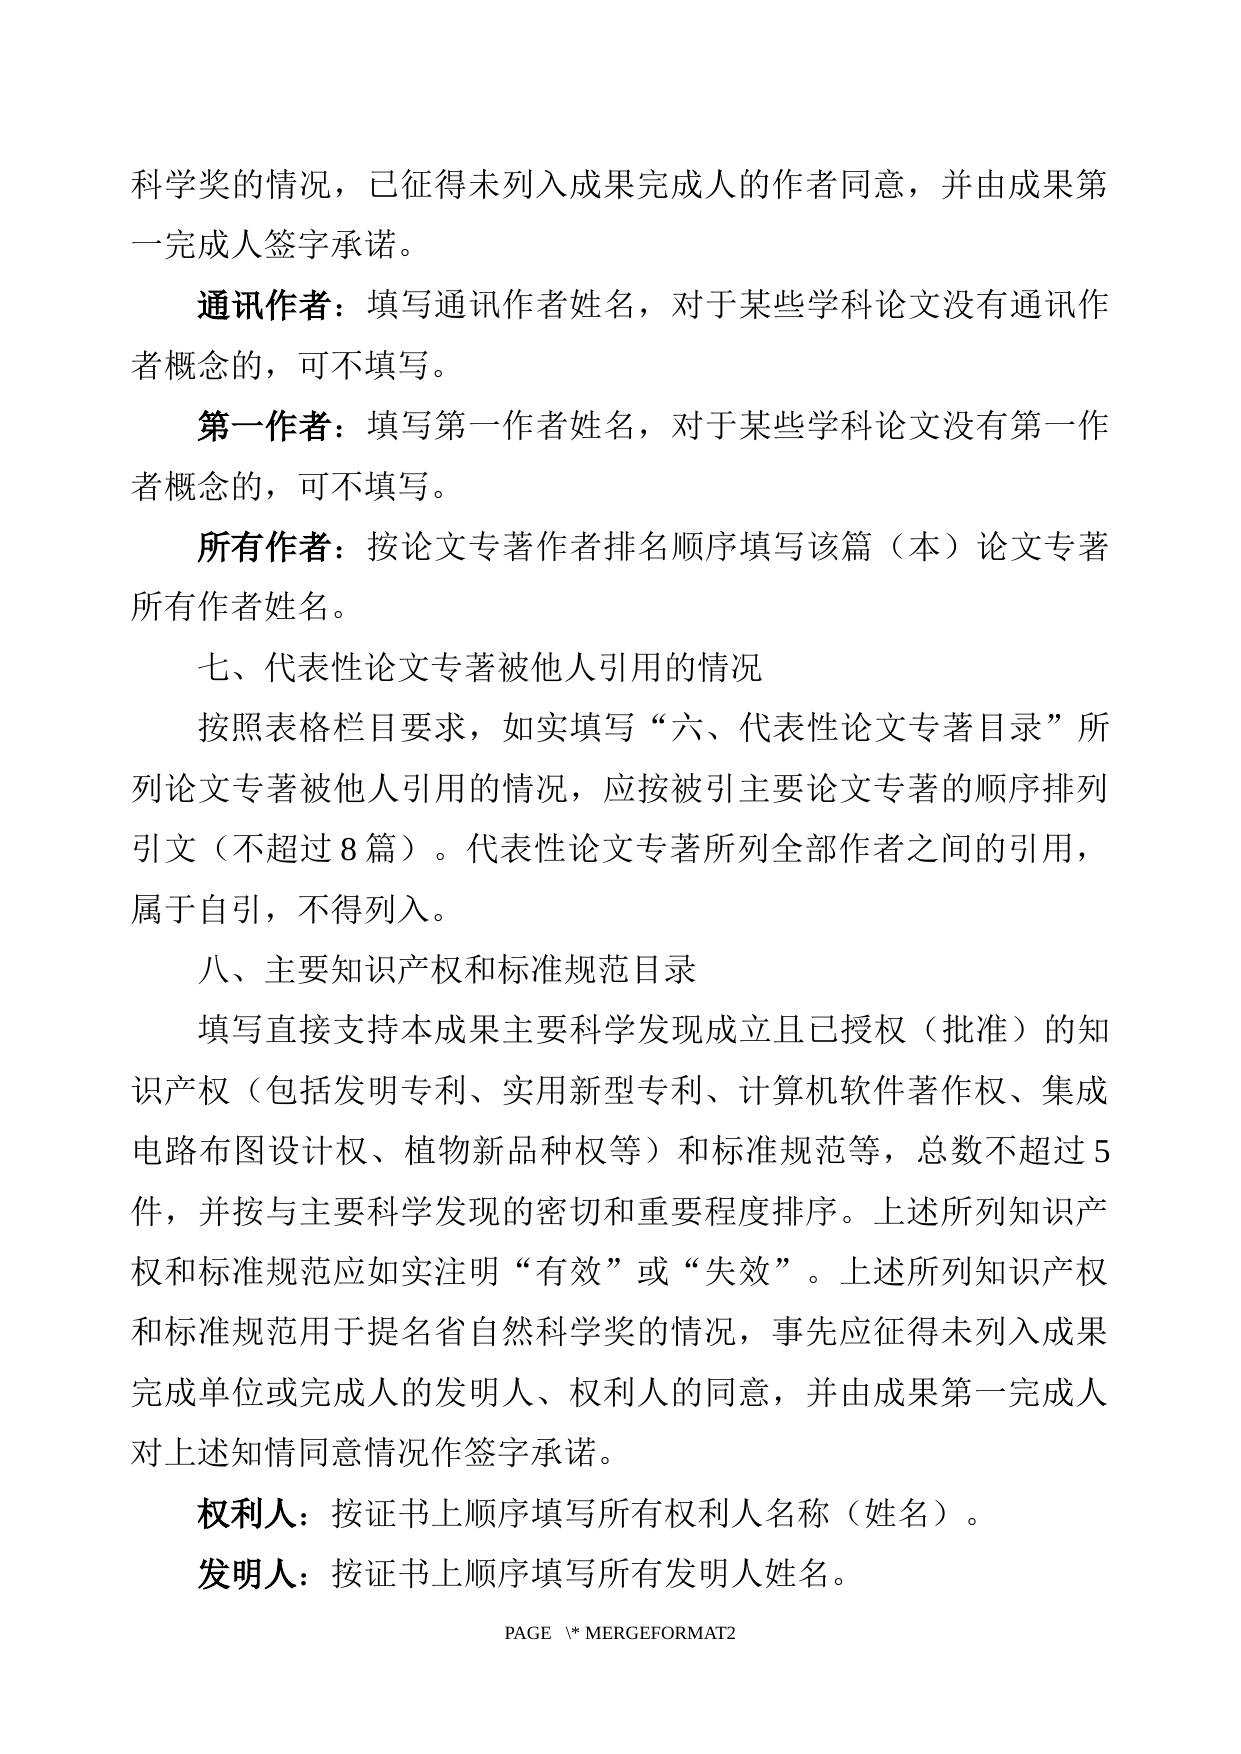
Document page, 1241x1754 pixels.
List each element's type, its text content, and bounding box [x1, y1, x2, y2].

text 七、代表性论文专著被他人引用的情况 [130, 631, 1110, 691]
text 第一作者：填写第一作者姓名，对于某些学科论文没有第一作者概念的，可不填写。 [130, 389, 1110, 510]
text 发明人：按证书上顺序填写所有发明人姓名。 [130, 1537, 1110, 1598]
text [130, 148, 1110, 268]
text 通讯作者：填写通讯作者姓名，对于某些学科论文没有通讯作者概念的，可不填写。 [130, 268, 1110, 389]
text 权利人：按证书上顺序填写所有权利人名称（姓名）。 [130, 1477, 1110, 1537]
text 按照表格栏目要求，如实填写“六、代表性论文专著目录”所列论文专著被他人引用的情况，应按被引主要论文专著的顺序排列引文（不超过8篇）。代表性论文专著所列全部作者之间的引用，属于自引，不得列入。 [130, 691, 1110, 933]
text 填写直接支持本成果主要科学发现成立且已授权（批准）的知识产权（包括发明专利、实用新型专利、计算机软件著作权、集成电路布图设计权、植物新品种权等）和标准规范等，总数不超过5件，并按与主要科学发现的密切和重要程度排序。上述所列知识产权和标准规范应如实注明“有效”或“失效”。上述所列知识产权和标准规范用于提名省自然科学奖的情况，事先应征得未列入成果完成单位或完成人的发明人、权利人的同意，并由成果第一完成人对上述知情同意情况作签字承诺。 [130, 993, 1110, 1477]
text 所有作者：按论文专著作者排名顺序填写该篇（本）论文专著所有作者姓名。 [130, 510, 1110, 631]
text 八、主要知识产权和标准规范目录 [130, 933, 1110, 993]
